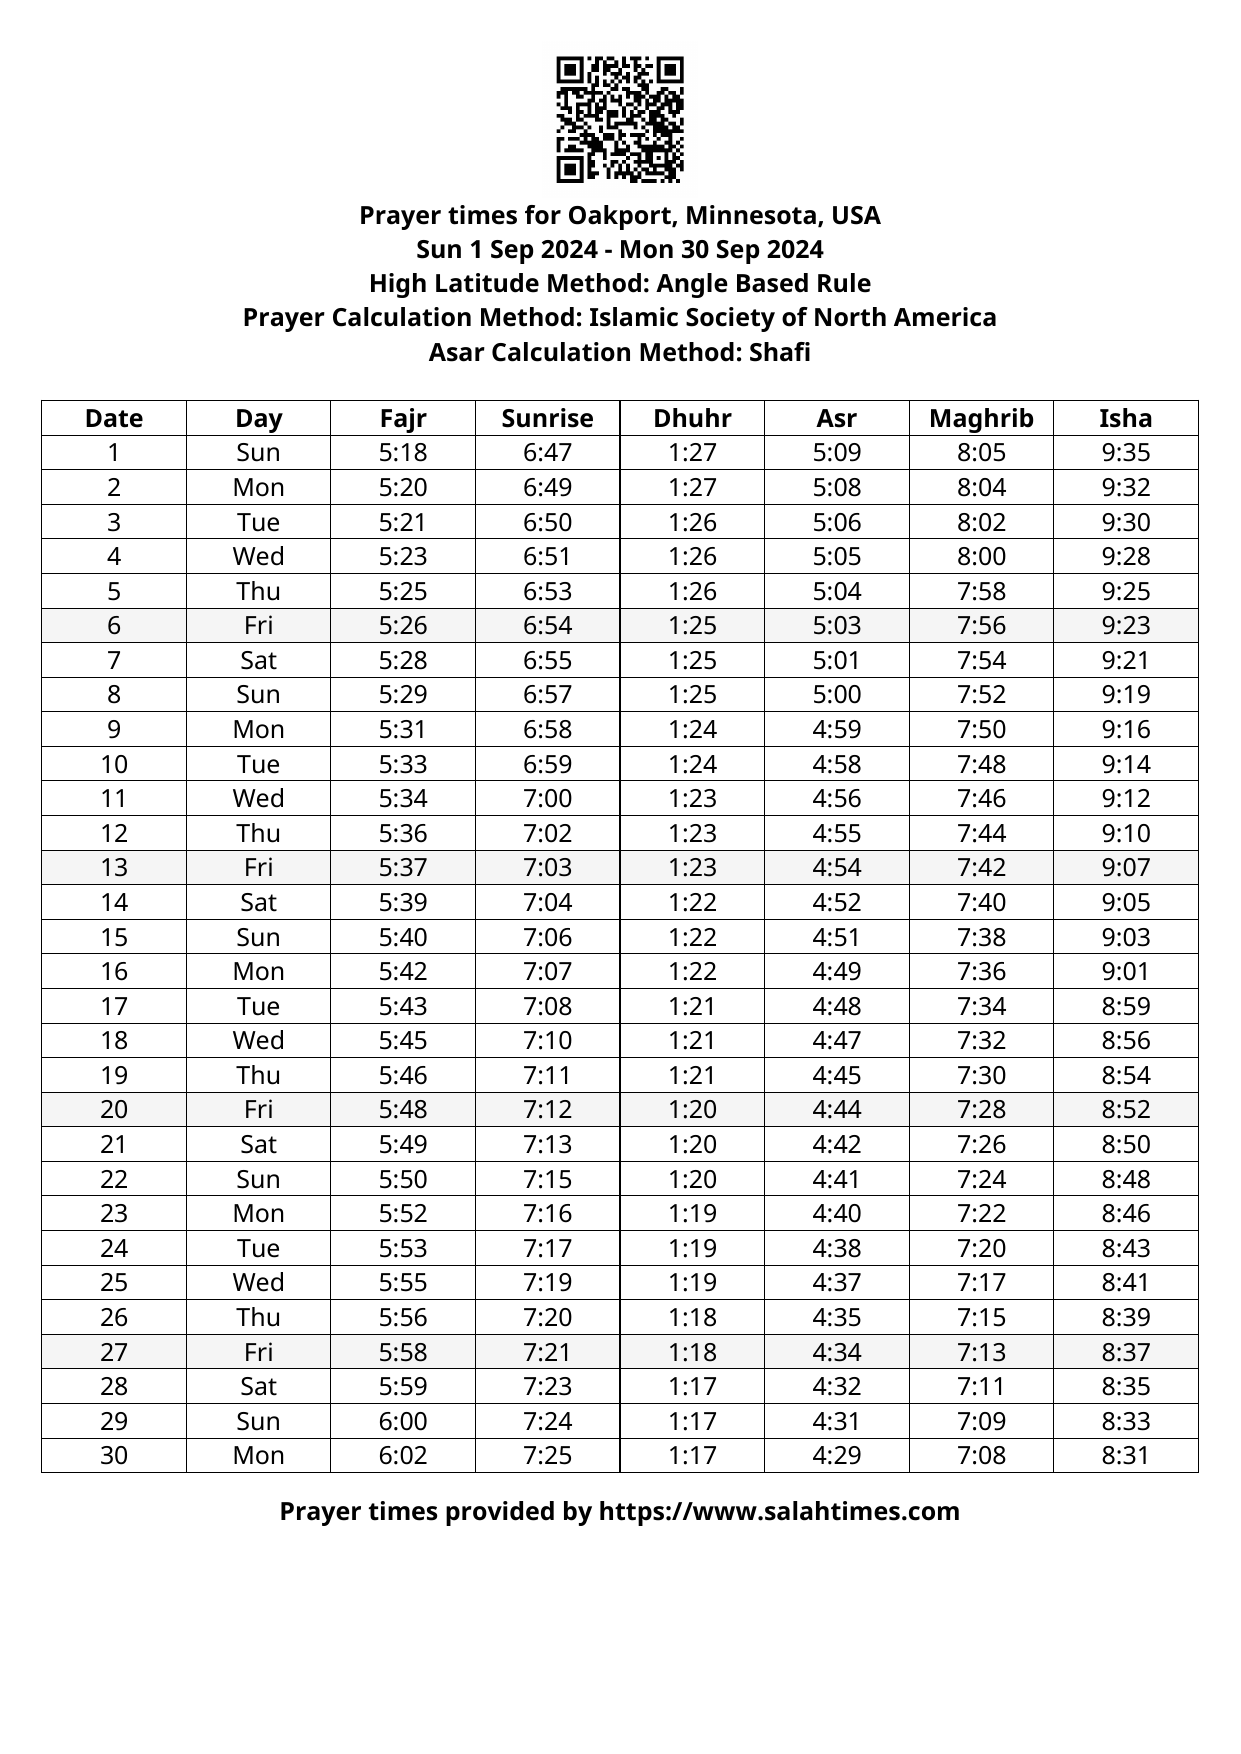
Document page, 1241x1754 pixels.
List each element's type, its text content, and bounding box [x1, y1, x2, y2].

table_cell 4:32 [765, 1369, 909, 1403]
table_cell 1:25 [621, 609, 764, 642]
table_cell Wed [187, 781, 330, 815]
table_cell 4:45 [765, 1058, 909, 1092]
table_cell 1:21 [621, 989, 764, 1022]
table_cell 6:00 [331, 1404, 475, 1437]
table_cell 8:39 [1054, 1300, 1198, 1334]
table_cell 5:00 [765, 678, 909, 711]
table_cell 9:10 [1054, 816, 1198, 849]
table_cell 7:26 [910, 1127, 1053, 1161]
table_cell 9:07 [1054, 851, 1198, 884]
table_cell Wed [187, 1266, 330, 1299]
text Prayer Calculation Method: Islamic Society of North America [42, 300, 1198, 334]
table_cell Tue [187, 989, 330, 1022]
table_cell 9:16 [1054, 712, 1198, 746]
table_cell 5:52 [331, 1196, 475, 1230]
table_cell 1:19 [621, 1196, 764, 1230]
table_cell 9:21 [1054, 643, 1198, 677]
table_cell 6 [42, 609, 186, 642]
table_cell 5:43 [331, 989, 475, 1022]
table_cell Wed [187, 1024, 330, 1057]
text Prayer times for Oakport, Minnesota, USA [42, 198, 1198, 232]
table_cell 7:44 [910, 816, 1053, 849]
table_cell Fri [187, 1093, 330, 1126]
table_cell 5:20 [331, 470, 475, 504]
table_cell 15 [42, 920, 186, 953]
table_cell 4:47 [765, 1024, 909, 1057]
table_cell Thu [187, 816, 330, 849]
table_cell 7:20 [476, 1300, 619, 1334]
text Prayer times provided by https://www.salahtimes.com [42, 1494, 1198, 1528]
table_cell 1:20 [621, 1127, 764, 1161]
table_cell 30 [42, 1439, 186, 1472]
table_cell 9:30 [1054, 505, 1198, 538]
table_cell 1:17 [621, 1404, 764, 1437]
table_cell 4:38 [765, 1231, 909, 1264]
table_cell 5:53 [331, 1231, 475, 1264]
table_cell 1:17 [621, 1439, 764, 1472]
table_cell 5:26 [331, 609, 475, 642]
table_cell 8:33 [1054, 1404, 1198, 1437]
table_cell 7:21 [476, 1335, 619, 1368]
table_cell 4:55 [765, 816, 909, 849]
table_cell 19 [42, 1058, 186, 1092]
table_cell 6:55 [476, 643, 619, 677]
table_cell 1:22 [621, 920, 764, 953]
table_cell 7:17 [910, 1266, 1053, 1299]
table_cell 12 [42, 816, 186, 849]
table_header Day [187, 401, 330, 434]
table_cell 1:22 [621, 885, 764, 919]
table_cell 8:41 [1054, 1266, 1198, 1299]
table_cell 8 [42, 678, 186, 711]
table_cell 4:54 [765, 851, 909, 884]
table_cell 5:06 [765, 505, 909, 538]
table_cell Mon [187, 1196, 330, 1230]
table_cell 23 [42, 1196, 186, 1230]
table_cell 8:31 [1054, 1439, 1198, 1472]
table_cell 25 [42, 1266, 186, 1299]
table_cell 7:20 [910, 1231, 1053, 1264]
table_cell 4:31 [765, 1404, 909, 1437]
table_cell 7:50 [910, 712, 1053, 746]
table_cell 18 [42, 1024, 186, 1057]
table_cell Sun [187, 678, 330, 711]
table_cell 7:07 [476, 954, 619, 988]
table_cell 7:08 [910, 1439, 1053, 1472]
table_cell 7:04 [476, 885, 619, 919]
table_cell 8:05 [910, 436, 1053, 469]
table_cell 6:47 [476, 436, 619, 469]
table_cell 7:08 [476, 989, 619, 1022]
table_cell 29 [42, 1404, 186, 1437]
table_cell 1:20 [621, 1093, 764, 1126]
table_cell 4:42 [765, 1127, 909, 1161]
table_cell Thu [187, 1058, 330, 1092]
table_cell 5:09 [765, 436, 909, 469]
table_cell Sat [187, 643, 330, 677]
table_cell 9:03 [1054, 920, 1198, 953]
table_cell Fri [187, 609, 330, 642]
table_cell 27 [42, 1335, 186, 1368]
table_cell 6:57 [476, 678, 619, 711]
table_cell 1:24 [621, 712, 764, 746]
table_cell 1:17 [621, 1369, 764, 1403]
table_cell 8:02 [910, 505, 1053, 538]
picture [542, 41, 699, 198]
table_cell 4:41 [765, 1162, 909, 1195]
table_cell 5:03 [765, 609, 909, 642]
table_cell 5:08 [765, 470, 909, 504]
table_cell 8:48 [1054, 1162, 1198, 1195]
table_cell 1:19 [621, 1231, 764, 1264]
table_cell 14 [42, 885, 186, 919]
table_cell 7:30 [910, 1058, 1053, 1092]
table_cell Sat [187, 1369, 330, 1403]
table_cell 17 [42, 989, 186, 1022]
table_cell 7:38 [910, 920, 1053, 953]
table_cell 9:25 [1054, 574, 1198, 607]
table_cell 4:34 [765, 1335, 909, 1368]
table_cell 1:24 [621, 747, 764, 780]
table_cell 7:24 [910, 1162, 1053, 1195]
table_cell 9 [42, 712, 186, 746]
table_cell 1:18 [621, 1300, 764, 1334]
table_cell 21 [42, 1127, 186, 1161]
table_cell 6:51 [476, 539, 619, 573]
table_cell 8:35 [1054, 1369, 1198, 1403]
table_cell 7:16 [476, 1196, 619, 1230]
table_cell 1:25 [621, 643, 764, 677]
table_cell 3 [42, 505, 186, 538]
table_cell 7:13 [910, 1335, 1053, 1368]
table_cell 4:37 [765, 1266, 909, 1299]
table_cell Sat [187, 1127, 330, 1161]
table_cell 5:56 [331, 1300, 475, 1334]
table_cell 1:23 [621, 851, 764, 884]
table_cell Sun [187, 920, 330, 953]
table_cell 2 [42, 470, 186, 504]
table_cell 7:42 [910, 851, 1053, 884]
table_cell 1:20 [621, 1162, 764, 1195]
table_cell 5:59 [331, 1369, 475, 1403]
table_cell 4:49 [765, 954, 909, 988]
table_cell 24 [42, 1231, 186, 1264]
table_cell 7:10 [476, 1024, 619, 1057]
table_cell 9:23 [1054, 609, 1198, 642]
table_cell 5:21 [331, 505, 475, 538]
table_header Sunrise [476, 401, 619, 434]
table_cell 7:11 [476, 1058, 619, 1092]
table_cell 5:01 [765, 643, 909, 677]
table_cell 6:49 [476, 470, 619, 504]
table_cell Fri [187, 1335, 330, 1368]
table_cell 1:22 [621, 954, 764, 988]
table_cell Tue [187, 747, 330, 780]
table_cell 5:37 [331, 851, 475, 884]
table_cell 9:01 [1054, 954, 1198, 988]
table_cell Sat [187, 885, 330, 919]
table_cell 7:02 [476, 816, 619, 849]
table_cell 7:58 [910, 574, 1053, 607]
table_cell 11 [42, 781, 186, 815]
table_cell 1:23 [621, 781, 764, 815]
table_cell 4:59 [765, 712, 909, 746]
table_cell 5 [42, 574, 186, 607]
table_cell 7:23 [476, 1369, 619, 1403]
table_cell 1:26 [621, 505, 764, 538]
table_cell 5:31 [331, 712, 475, 746]
table_cell 4:56 [765, 781, 909, 815]
table_cell 4:44 [765, 1093, 909, 1126]
table_cell 1:19 [621, 1266, 764, 1299]
table_cell 7:28 [910, 1093, 1053, 1126]
table_cell 5:05 [765, 539, 909, 573]
table_cell 5:28 [331, 643, 475, 677]
table_cell 7:03 [476, 851, 619, 884]
table_cell 1:25 [621, 678, 764, 711]
table_cell Sun [187, 1404, 330, 1437]
table_cell 7:54 [910, 643, 1053, 677]
table_header Dhuhr [621, 401, 764, 434]
table_cell Mon [187, 954, 330, 988]
table_cell 7:25 [476, 1439, 619, 1472]
table_cell 7:48 [910, 747, 1053, 780]
table_cell 20 [42, 1093, 186, 1126]
table_cell 9:35 [1054, 436, 1198, 469]
table_cell 7:52 [910, 678, 1053, 711]
table_cell 5:39 [331, 885, 475, 919]
table_header Maghrib [910, 401, 1053, 434]
table_cell 9:19 [1054, 678, 1198, 711]
table_cell 6:59 [476, 747, 619, 780]
table_cell 5:40 [331, 920, 475, 953]
table_cell 7:46 [910, 781, 1053, 815]
table_cell 7:19 [476, 1266, 619, 1299]
table_cell Sun [187, 436, 330, 469]
table_cell 7:22 [910, 1196, 1053, 1230]
table_cell 7:15 [476, 1162, 619, 1195]
table_cell 7:11 [910, 1369, 1053, 1403]
table_cell Sun [187, 1162, 330, 1195]
table_cell 7:00 [476, 781, 619, 815]
table_cell 6:50 [476, 505, 619, 538]
table_cell 26 [42, 1300, 186, 1334]
table_cell 5:23 [331, 539, 475, 573]
table_cell 6:02 [331, 1439, 475, 1472]
table_cell 7:32 [910, 1024, 1053, 1057]
table_cell 8:50 [1054, 1127, 1198, 1161]
table_cell 9:32 [1054, 470, 1198, 504]
table_cell 5:18 [331, 436, 475, 469]
table_cell 9:12 [1054, 781, 1198, 815]
table_cell 7:34 [910, 989, 1053, 1022]
table_cell Mon [187, 712, 330, 746]
table_cell 8:43 [1054, 1231, 1198, 1264]
table_cell 5:04 [765, 574, 909, 607]
table_cell 8:37 [1054, 1335, 1198, 1368]
table_cell Mon [187, 470, 330, 504]
table_cell Wed [187, 539, 330, 573]
table_cell 1:27 [621, 436, 764, 469]
table_cell 7:40 [910, 885, 1053, 919]
table_cell 4:35 [765, 1300, 909, 1334]
table_cell 6:53 [476, 574, 619, 607]
table_cell 22 [42, 1162, 186, 1195]
table_cell 7:13 [476, 1127, 619, 1161]
table_header Asr [765, 401, 909, 434]
table_header Fajr [331, 401, 475, 434]
text Asar Calculation Method: Shafi [42, 334, 1198, 368]
table_cell 1:21 [621, 1058, 764, 1092]
table_cell Thu [187, 1300, 330, 1334]
table_cell 5:36 [331, 816, 475, 849]
table_cell 6:54 [476, 609, 619, 642]
table_cell 5:58 [331, 1335, 475, 1368]
table_cell 8:46 [1054, 1196, 1198, 1230]
table_cell 5:50 [331, 1162, 475, 1195]
table_cell 9:05 [1054, 885, 1198, 919]
table_cell 9:14 [1054, 747, 1198, 780]
table_cell 8:04 [910, 470, 1053, 504]
table_cell 5:45 [331, 1024, 475, 1057]
table_cell 7:24 [476, 1404, 619, 1437]
text Sun 1 Sep 2024 - Mon 30 Sep 2024 [42, 232, 1198, 266]
table_cell 6:58 [476, 712, 619, 746]
table_cell 8:00 [910, 539, 1053, 573]
table_cell 1:26 [621, 539, 764, 573]
table_cell 1:26 [621, 574, 764, 607]
table_cell 8:54 [1054, 1058, 1198, 1092]
table_cell 5:49 [331, 1127, 475, 1161]
table_cell 5:42 [331, 954, 475, 988]
table_cell 4:40 [765, 1196, 909, 1230]
table_cell 16 [42, 954, 186, 988]
table_cell 7:15 [910, 1300, 1053, 1334]
table_cell 1:27 [621, 470, 764, 504]
table_cell Tue [187, 505, 330, 538]
table_cell 7:56 [910, 609, 1053, 642]
table_cell 1:23 [621, 816, 764, 849]
table_cell 7 [42, 643, 186, 677]
table_cell Tue [187, 1231, 330, 1264]
table_cell 10 [42, 747, 186, 780]
table_cell 28 [42, 1369, 186, 1403]
table_cell Mon [187, 1439, 330, 1472]
table_cell 8:52 [1054, 1093, 1198, 1126]
table_cell 5:48 [331, 1093, 475, 1126]
table_cell 5:34 [331, 781, 475, 815]
table_cell Fri [187, 851, 330, 884]
table_cell 4:48 [765, 989, 909, 1022]
table_cell 5:33 [331, 747, 475, 780]
table_cell 7:09 [910, 1404, 1053, 1437]
table_cell 13 [42, 851, 186, 884]
table_cell 9:28 [1054, 539, 1198, 573]
table_cell 4:52 [765, 885, 909, 919]
table_cell 5:55 [331, 1266, 475, 1299]
table_cell 8:56 [1054, 1024, 1198, 1057]
table_cell 8:59 [1054, 989, 1198, 1022]
table_cell 4:58 [765, 747, 909, 780]
table_cell 4:51 [765, 920, 909, 953]
table_cell 1 [42, 436, 186, 469]
table_cell 5:25 [331, 574, 475, 607]
table_cell 1:18 [621, 1335, 764, 1368]
table_cell 7:17 [476, 1231, 619, 1264]
text High Latitude Method: Angle Based Rule [42, 266, 1198, 300]
table_cell 4:29 [765, 1439, 909, 1472]
table_cell 7:36 [910, 954, 1053, 988]
table_cell 7:12 [476, 1093, 619, 1126]
table_cell 5:29 [331, 678, 475, 711]
table_cell Thu [187, 574, 330, 607]
table_cell 1:21 [621, 1024, 764, 1057]
table_cell 4 [42, 539, 186, 573]
table_header Isha [1054, 401, 1198, 434]
table_cell 7:06 [476, 920, 619, 953]
table_cell 5:46 [331, 1058, 475, 1092]
table_header Date [42, 401, 186, 434]
